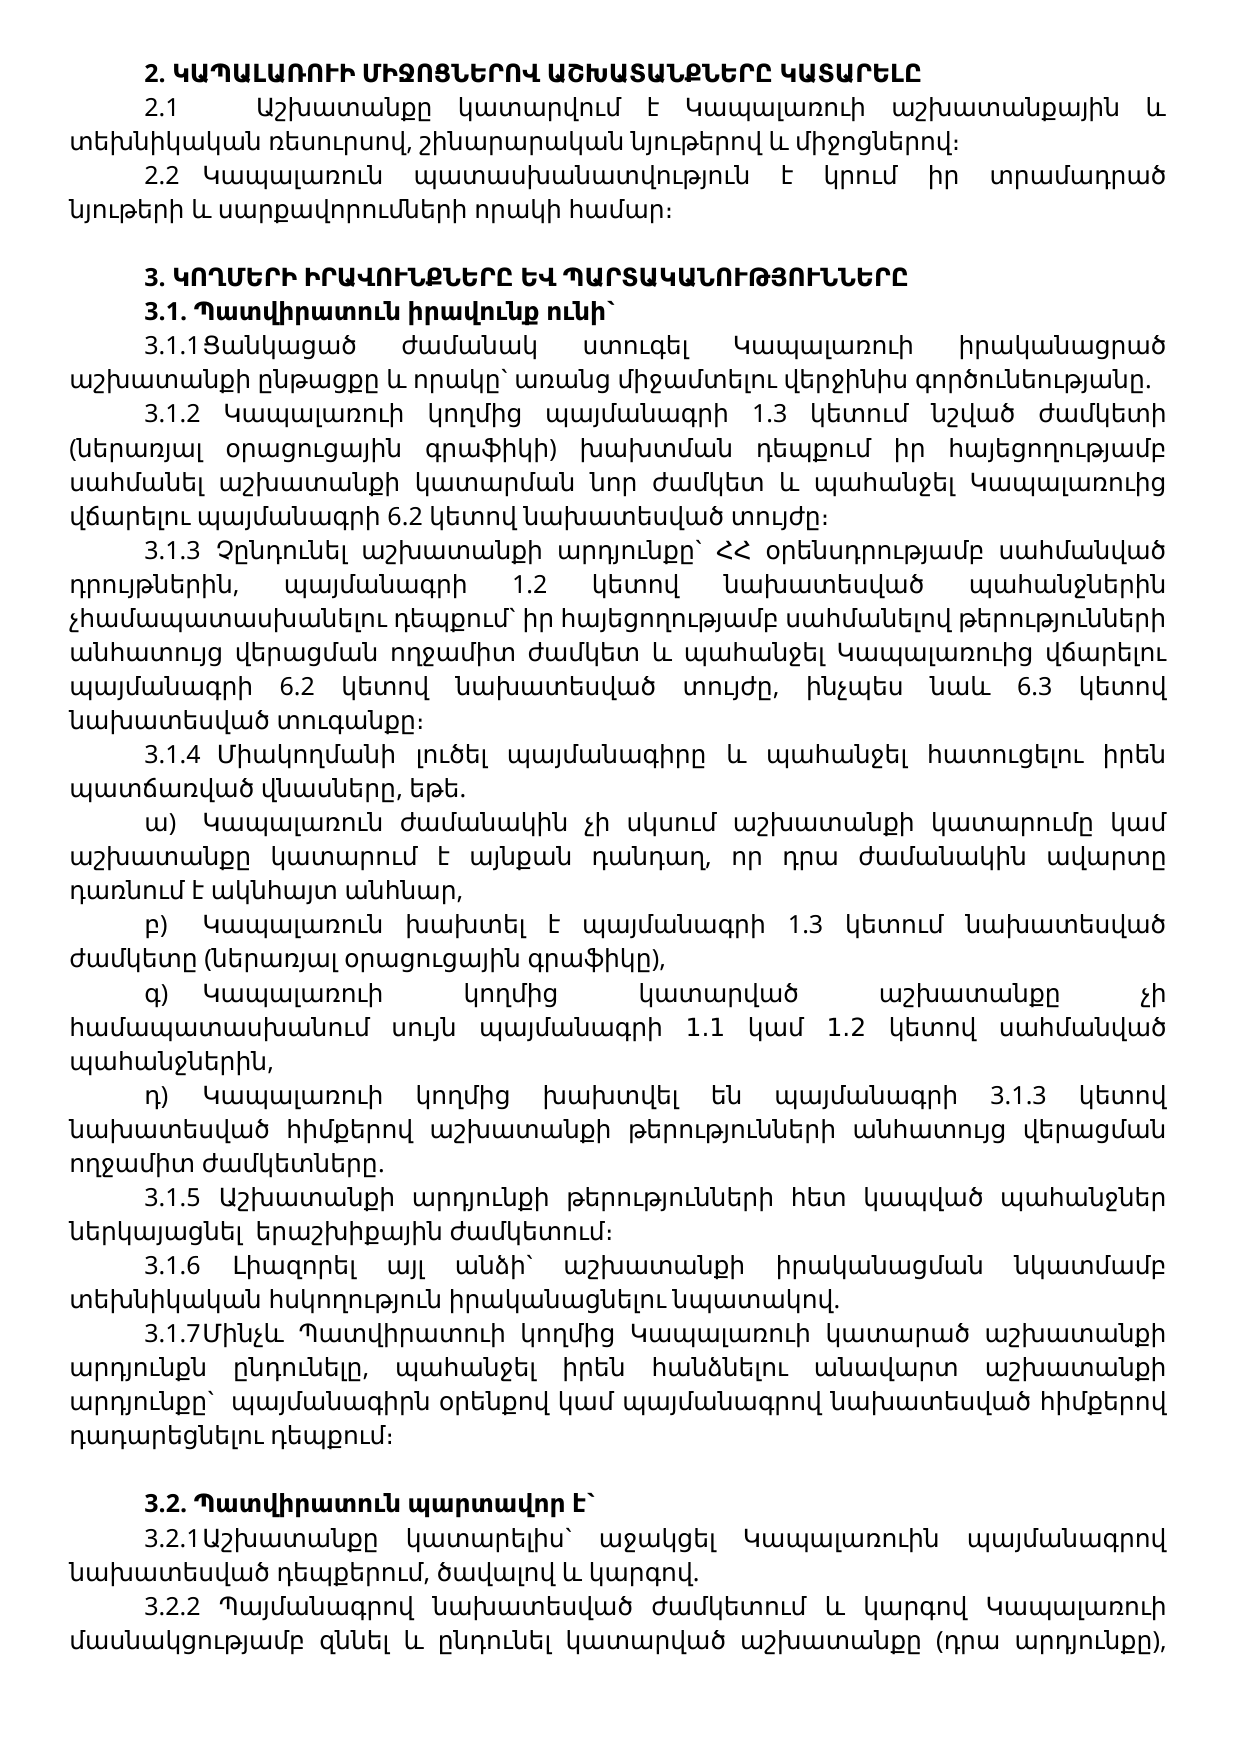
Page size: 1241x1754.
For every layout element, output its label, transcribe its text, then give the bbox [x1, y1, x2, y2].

text 3.2.1 Աշխատանքը կատարելիս` աջակցել Կապալառուին պայմանագրով նախատեսված դեպքերում, ծավալով և կարգով. [69, 1520, 1167, 1588]
text 3.1.4 Միակողմանի լուծել պայմանագիրը և պահանջել հատուցելու իրեն պատճառված վնասները, եթե. [69, 737, 1167, 805]
text 3. ԿՈՂՄԵՐԻ ԻՐԱՎՈՒՆՔՆԵՐԸ ԵՎ ՊԱՐՏԱԿԱՆՈՒԹՅՈՒՆՆԵՐԸ [69, 260, 1167, 294]
text դ) Կապալառուի կողմից խախտվել են պայմանագրի 3.1.3 կետով նախատեսված հիմքերով աշխատանքի թերությունների անհատույց վերացման ողջամիտ ժամկետները. [69, 1077, 1167, 1179]
text բ) Կապալառուն խախտել է պայմանագրի 1.3 կետում նախատեսված ժամկետը (ներառյալ օրացուցային գրաֆիկը), [69, 907, 1167, 975]
text 2.1 Աշխատանքը կատարվում է Կապալառուի աշխատանքային և տեխնիկական ռեսուրսով, շինարարական նյութերով և միջոցներով։ [69, 89, 1167, 158]
text 3.1.1 Ցանկացած ժամանակ ստուգել Կապալառուի իրականացրած աշխատանքի ընթացքը և որակը` առանց միջամտելու վերջինիս գործունեությանը. [69, 328, 1167, 396]
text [69, 1588, 1167, 1656]
text 3.1.5 Աշխատանքի արդյունքի թերությունների հետ կապված պահանջներ ներկայացնել երաշխիքային ժամկետում։ [69, 1179, 1167, 1248]
text 2.2 Կապալառուն պատասխանատվություն է կրում իր տրամադրած նյութերի և սարքավորումների որակի համար։ [69, 158, 1167, 226]
text ա) Կապալառուն ժամանակին չի սկսում աշխատանքի կատարումը կամ աշխատանքը կատարում է այնքան դանդաղ, որ դրա ժամանակին ավարտը դառնում է ակնհայտ անհնար, [69, 805, 1167, 907]
text 3.1.3 Չընդունել աշխատանքի արդյունքը` ՀՀ օրենսդրությամբ սահմանված դրույթներին, պայմանագրի 1.2 կետով նախատեսված պահանջներին չհամապատասխանելու դեպքում` իր հայեցողությամբ սահմանելով թերությունների անհատույց վերացման ողջամիտ ժամկետ և պահանջել Կապալառուից վճարելու պայմանագրի 6.2 կետով նախատեսված տույժը, ինչպես նաև 6.3 կետով նախատեսված տուգանքը։ [69, 532, 1167, 737]
text 3.1. Պատվիրատուն իրավունք ունի` [69, 294, 1167, 328]
text 3.1.7 Մինչև Պատվիրատուի կողմից Կապալառուի կատարած աշխատանքի արդյունքն ընդունելը, պահանջել իրեն հանձնելու անավարտ աշխատանքի արդյունքը` պայմանագիրն օրենքով կամ պայմանագրով նախատեսված հիմքերով դադարեցնելու դեպքում։ [69, 1316, 1167, 1452]
text 3.1.2 Կապալառուի կողմից պայմանագրի 1.3 կետում նշված ժամկետի (ներառյալ օրացուցային գրաֆիկի) խախտման դեպքում իր հայեցողությամբ սահմանել աշխատանքի կատարման նոր ժամկետ և պահանջել Կապալառուից վճարելու պայմանագրի 6.2 կետով նախատեսված տույժը։ [69, 396, 1167, 532]
text 3.1.6 Լիազորել այլ անձի` աշխատանքի իրականացման նկատմամբ տեխնիկական հսկողություն իրականացնելու նպատակով. [69, 1248, 1167, 1316]
text 2. ԿԱՊԱԼԱՌՈՒԻ ՄԻՋՈՑՆԵՐՈՎ ԱՇԽԱՏԱՆՔՆԵՐԸ ԿԱՏԱՐԵԼԸ [69, 56, 1167, 89]
text գ) Կապալառուի կողմից կատարված աշխատանքը չի համապատասխանում սույն պայմանագրի 1.1 կամ 1.2 կետով սահմանված պահանջներին, [69, 975, 1167, 1077]
text 3.2. Պատվիրատուն պարտավոր է` [69, 1486, 1167, 1520]
